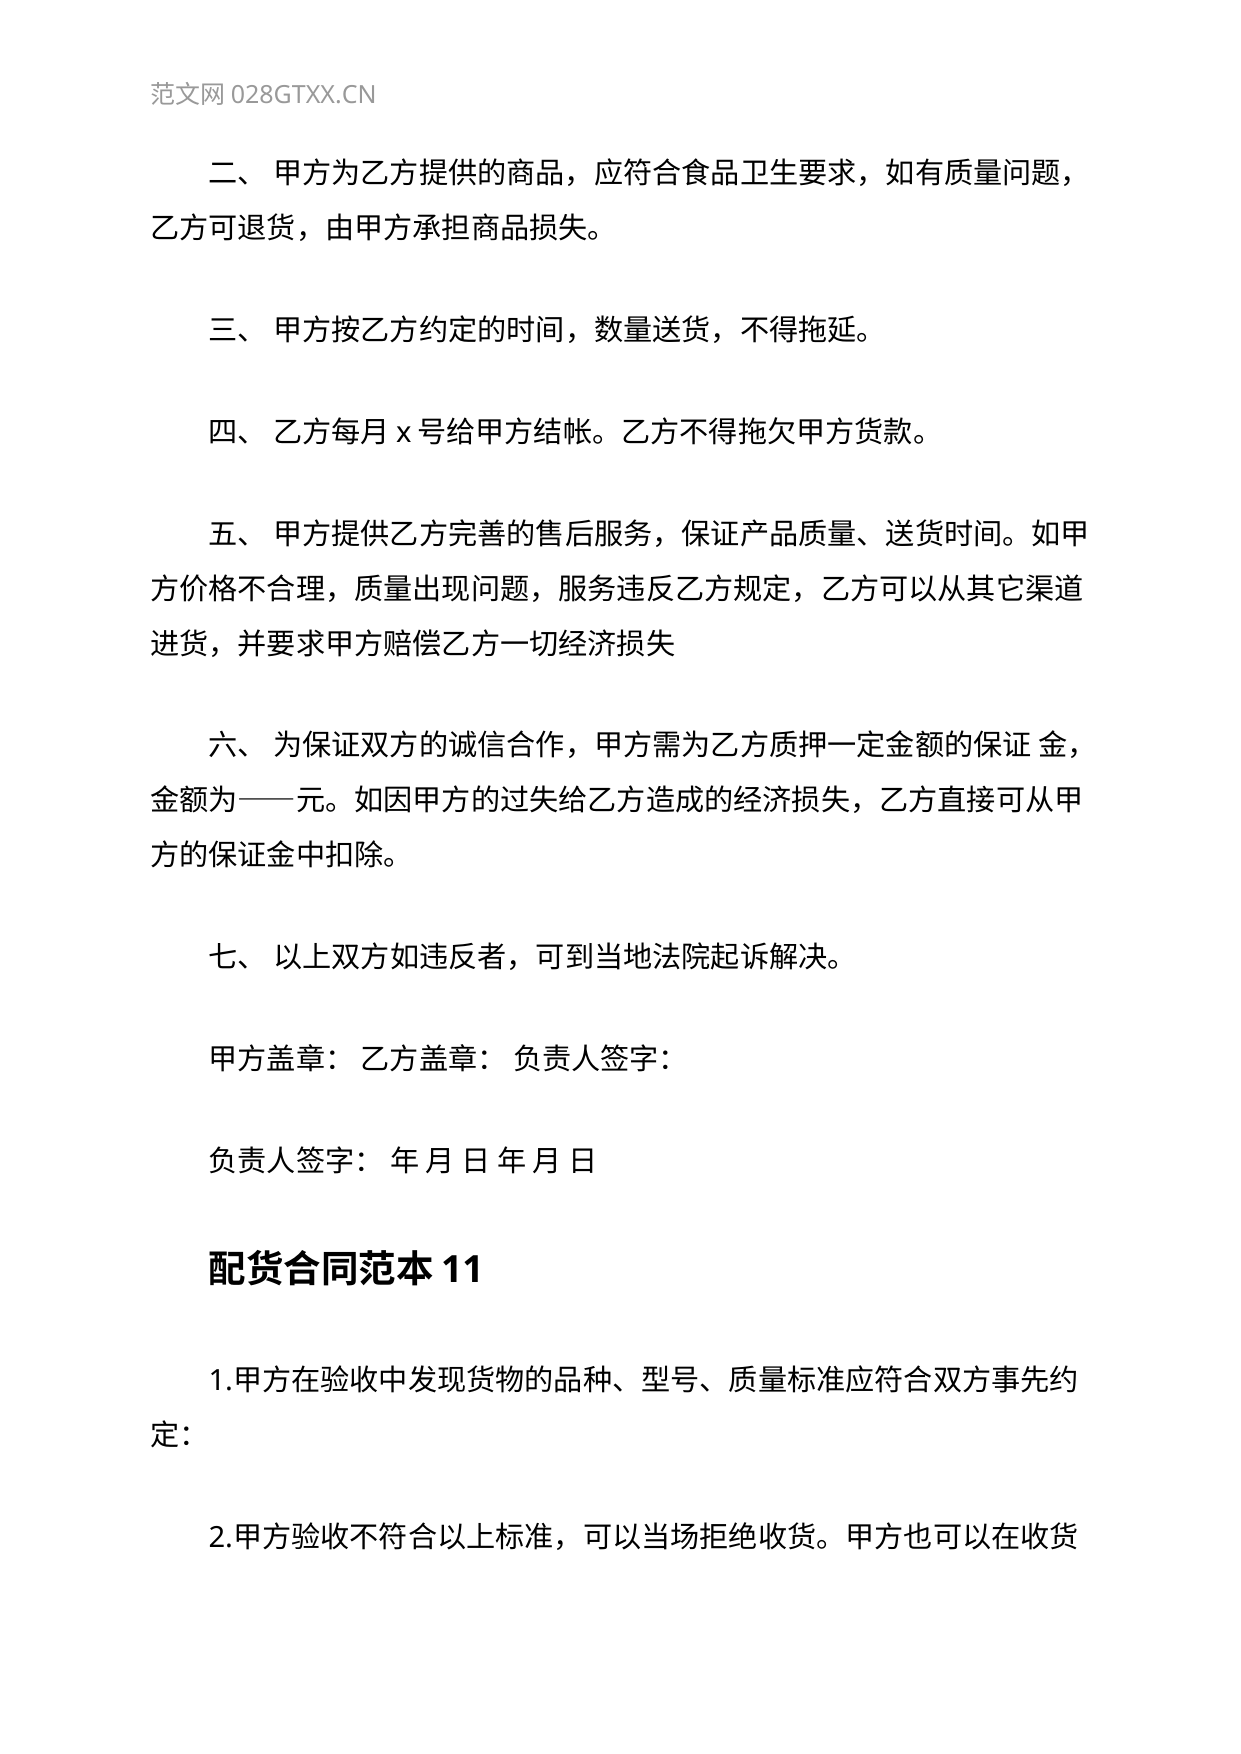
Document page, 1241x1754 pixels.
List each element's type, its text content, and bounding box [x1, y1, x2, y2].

text 1.甲方在验收中发现货物的品种、型号、质量标准应符合双方事先约定： [150, 1356, 1090, 1454]
text 负责人签字： 年 月 日 年 月 日 [150, 1137, 1090, 1179]
text 甲方盖章： 乙方盖章： 负责人签字： [150, 1035, 1090, 1078]
text 二、 甲方为乙方提供的商品，应符合食品卫生要求，如有质量问题，乙方可退货，由甲方承担商品损失。 [150, 150, 1090, 247]
text 四、 乙方每月x号给甲方结帐。乙方不得拖欠甲方货款。 [150, 408, 1090, 451]
text 五、 甲方提供乙方完善的售后服务，保证产品质量、送货时间。如甲方价格不合理，质量出现问题，服务违反乙方规定，乙方可以从其它渠道进货，并要求甲方赔偿乙方一切经济损失 [150, 510, 1090, 662]
text 配货合同范本11 [150, 1239, 1090, 1293]
text 七、 以上双方如违反者，可到当地法院起诉解决。 [150, 933, 1090, 976]
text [150, 1513, 1090, 1556]
text 三、 甲方按乙方约定的时间，数量送货，不得拖延。 [150, 307, 1090, 349]
text 六、 为保证双方的诚信合作，甲方需为乙方质押一定金额的保证 金，金额为——元。如因甲方的过失给乙方造成的经济损失，乙方直接可从甲方的保证金中扣除。 [150, 722, 1090, 874]
